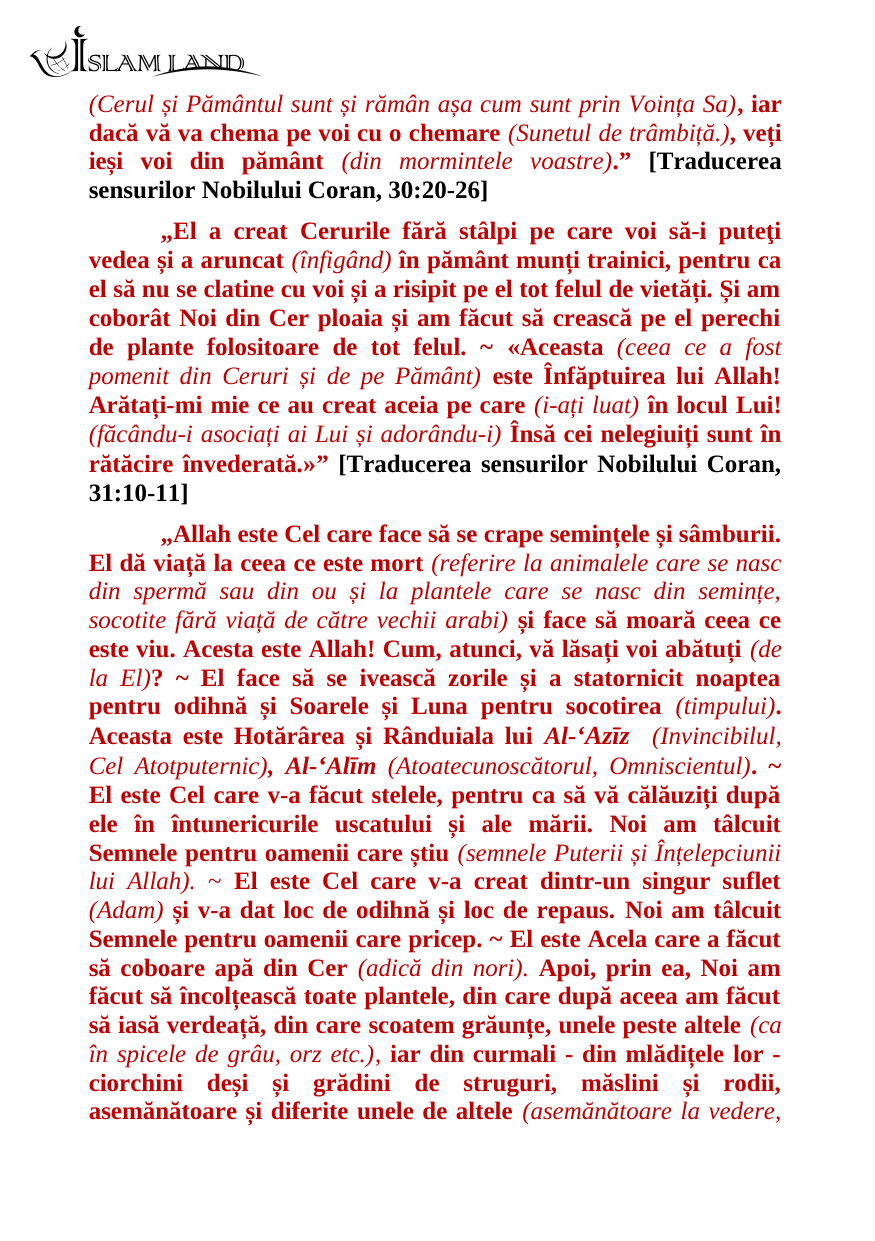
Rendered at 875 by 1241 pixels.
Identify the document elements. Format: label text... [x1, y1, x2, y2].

text „El a creat Cerurile fără stâlpi pe care voi să-i puteţi vedea și a aruncat (înfigând) în pământ munți trainici, pentru ca el să nu se clatine cu voi și a risipit pe el tot felul de vietăți. Și am coborât Noi din Cer ploaia și am făcut să crească pe el perechi de plante folositoare de tot felul. ~ «Aceasta (ceea ce a fost pomenit din Ceruri și de pe Pământ) este Înfăptuirea lui Allah! Arătați-mi mie ce au creat aceia pe care (i-ați luat) în locul Lui! (făcându-i asociați ai Lui și adorându-i) Însă cei nelegiuiți sunt în rătăcire învederată.»” [Traducerea sensurilor Nobilului Coran, 31:10-11] [88, 216, 782, 506]
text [88, 519, 782, 1125]
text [88, 89, 782, 204]
picture [29, 26, 263, 77]
